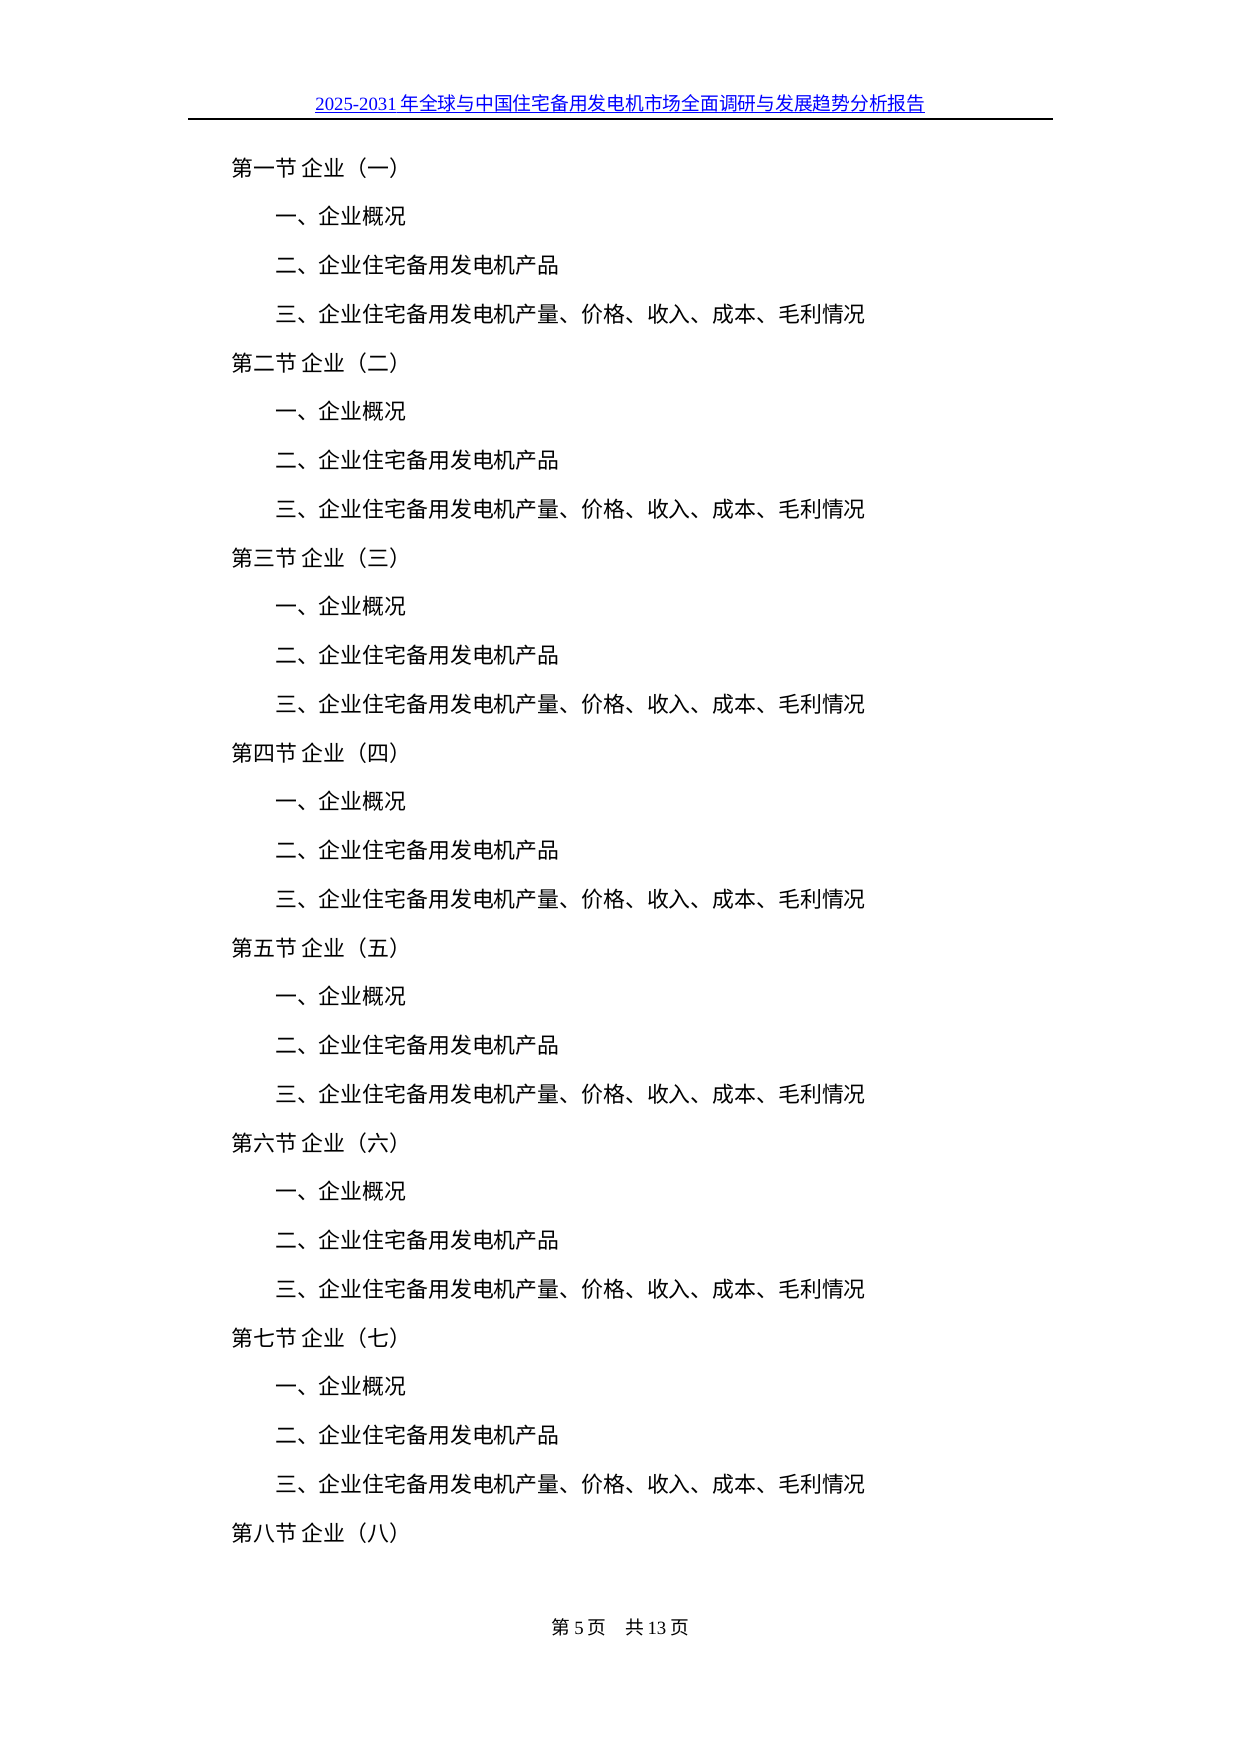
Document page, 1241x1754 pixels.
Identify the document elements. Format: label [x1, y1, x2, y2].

text [187, 150, 1053, 1548]
